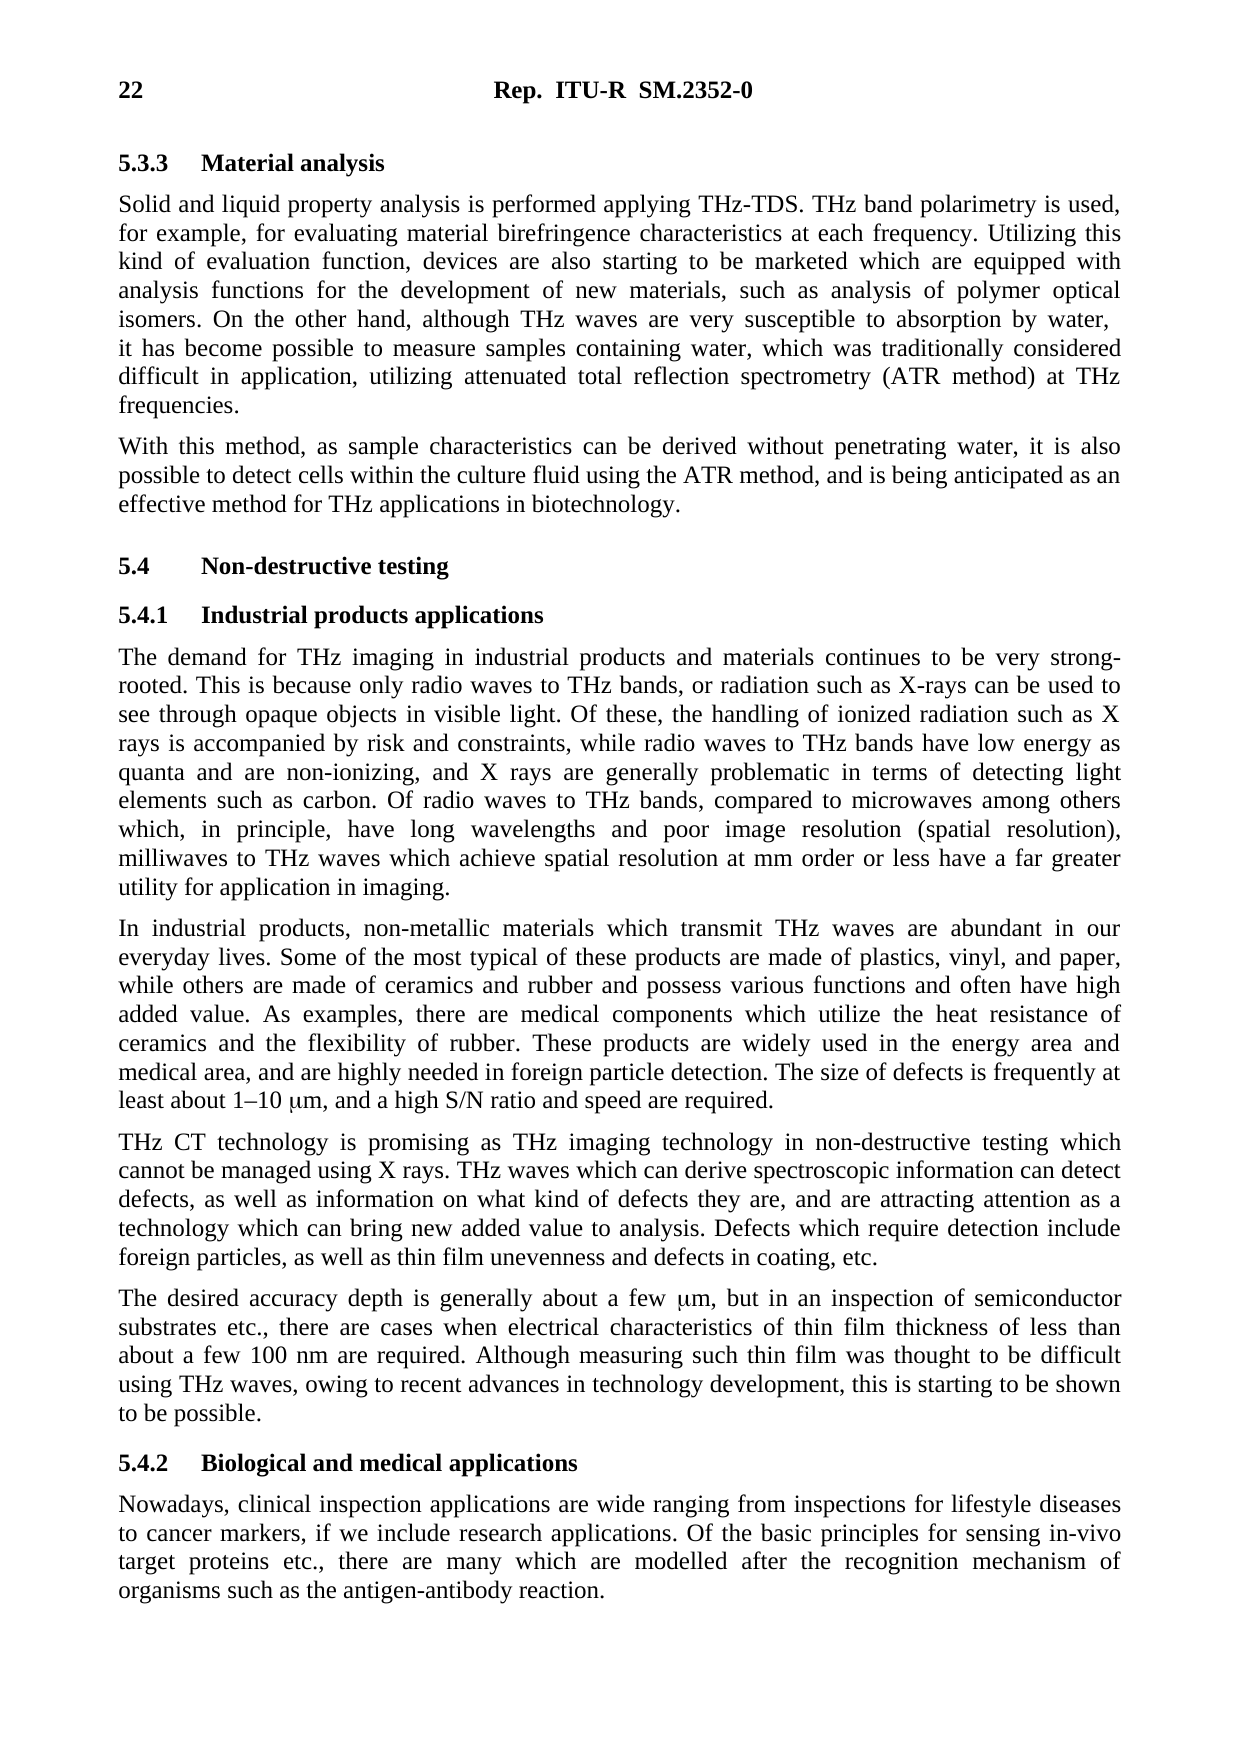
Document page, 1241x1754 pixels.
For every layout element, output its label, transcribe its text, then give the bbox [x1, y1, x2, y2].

text Solid and liquid property analysis is performed applying THz-TDS. THz band polarimetry is used, for example, for evaluating material birefringence characteristics at each frequency. Utilizing this kind of evaluation function, devices are also starting to be marketed which are equipped with analysis functions for the development of new materials, such as analysis of polymer optical isomers. On the other hand, although THz waves are very susceptible to absorption by water, it has become possible to measure samples containing water, which was traditionally considered difficult in application, utilizing attenuated total reflection spectrometry (ATR method) at THz frequencies. [118, 189, 1122, 419]
subtitle 5.3.3 Material analysis [118, 148, 1122, 176]
text With this method, as sample characteristics can be derived without penetrating water, it is also possible to detect cells within the culture fluid using the ATR method, and is being anticipated as an effective method for THz applications in biotechnology. [118, 431, 1122, 518]
text In industrial products, non-metallic materials which transmit THz waves are abundant in our everyday lives. Some of the most typical of these products are made of plastics, vinyl, and paper, while others are made of ceramics and rubber and possess various functions and often have high added value. As examples, there are medical components which utilize the heat resistance of ceramics and the flexibility of rubber. These products are widely used in the energy area and medical area, and are highly needed in foreign particle detection. The size of defects is frequently at least about 1–10 m, and a high S/N ratio and speed are required. [118, 913, 1122, 1114]
text The desired accuracy depth is generally about a few m, but in an inspection of semiconductor substrates etc., there are cases when electrical characteristics of thin film thickness of less than about a few 100 nm are required. Although measuring such thin film was thought to be difficult using THz waves, owing to recent advances in technology development, this is starting to be shown to be possible. [118, 1283, 1122, 1427]
subtitle 5.4 Non-destructive testing [118, 551, 1122, 580]
text Nowadays, clinical inspection applications are wide ranging from inspections for lifestyle diseases to cancer markers, if we include research applications. Of the basic principles for sensing in-vivo target proteins etc., there are many which are modelled after the recognition mechanism of organisms such as the antigen-antibody reaction. [118, 1489, 1122, 1604]
text The demand for THz imaging in industrial products and materials continues to be very strong-rooted. This is because only radio waves to THz bands, or radiation such as X-rays can be used to see through opaque objects in visible light. Of these, the handling of ionized radiation such as X rays is accompanied by risk and constraints, while radio waves to THz bands have low energy as quanta and are non-ionizing, and X rays are generally problematic in terms of detecting light elements such as carbon. Of radio waves to THz bands, compared to microwaves among others which, in principle, have long wavelengths and poor image resolution (spatial resolution), milliwaves to THz waves which achieve spatial resolution at mm order or less have a far greater utility for application in imaging. [118, 642, 1122, 901]
text THz CT technology is promising as THz imaging technology in non-destructive testing which cannot be managed using X rays. THz waves which can derive spectroscopic information can detect defects, as well as information on what kind of defects they are, and are attracting attention as a technology which can bring new added value to analysis. Defects which require detection include foreign particles, as well as thin film unevenness and defects in coating, etc. [118, 1127, 1122, 1271]
subtitle 5.4.2 Biological and medical applications [118, 1448, 1122, 1476]
subtitle 5.4.1 Industrial products applications [118, 601, 1122, 629]
